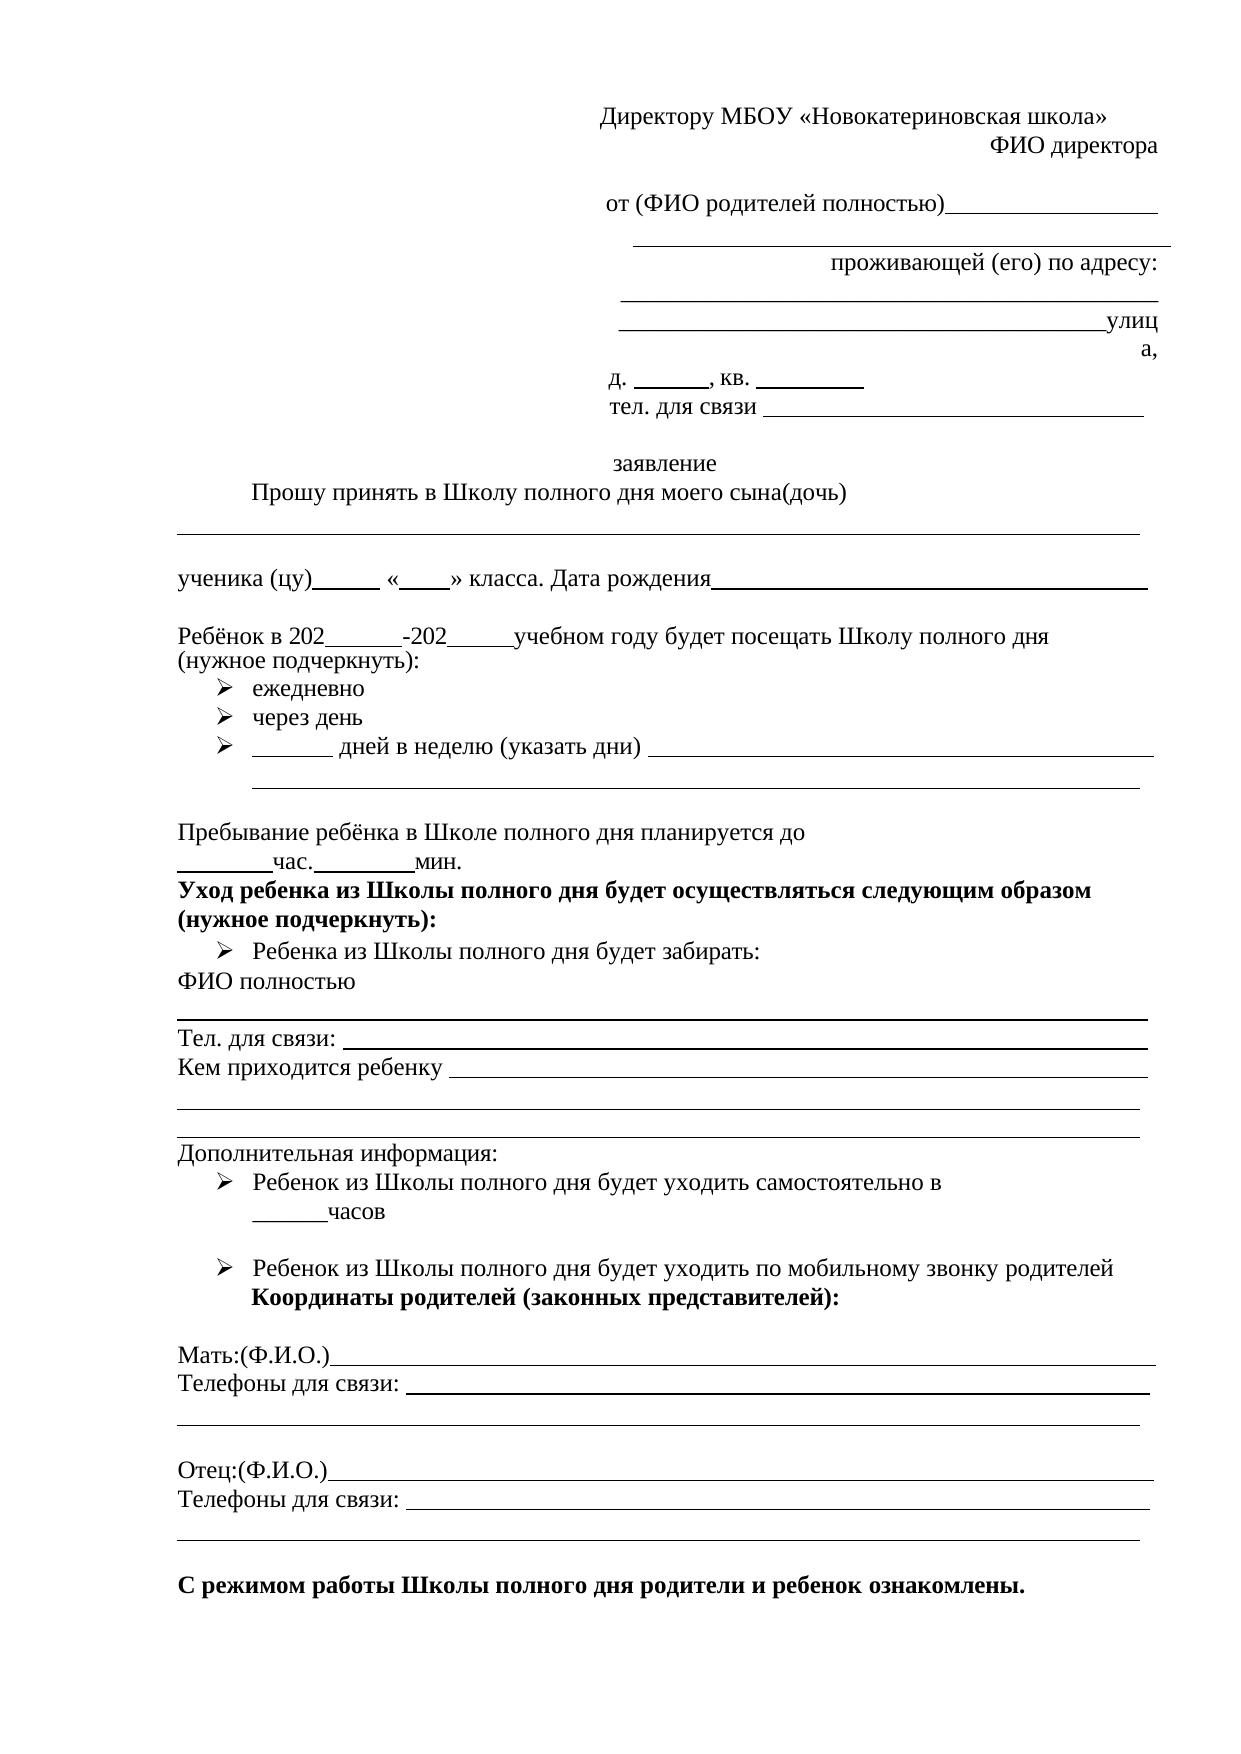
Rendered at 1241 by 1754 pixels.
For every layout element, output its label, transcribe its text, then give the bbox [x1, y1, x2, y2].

list Ребенок из Школы полного дня будет уходить самостоятельно в ______часов [215, 1167, 1036, 1225]
text ФИО полностью Тел. для связи: Кем приходится ребенку [177, 966, 1155, 1081]
text Телефоны для связи: [177, 1484, 1169, 1512]
text Отец:(Ф.И.О.) [177, 1455, 1169, 1484]
list через день [215, 702, 1169, 731]
text ФИО директора от (ФИО родителей полностью) [605, 130, 1158, 216]
text заявление [167, 448, 1163, 477]
list Ребенок из Школы полного дня будет уходить по мобильному звонку родителей [215, 1253, 1124, 1282]
text д. , кв. [608, 362, 1158, 391]
text Координаты родителей (законных представителей): [251, 1282, 1169, 1311]
text ученика (цу) « » класса. Дата рождения [177, 563, 1169, 592]
list дней в неделю (указать дни) [215, 731, 1169, 760]
text Дополнительная информация: [177, 1081, 1169, 1167]
text Ребёнок в 202 -202 учебном году будет посещать Школу полного дня [177, 621, 1169, 650]
list ежедневно [215, 673, 1169, 702]
text проживающей (его) по адресу: __________________________________________________________________________________улица, [608, 247, 1158, 362]
text (нужное подчеркнуть): [177, 650, 1169, 673]
text Мать:(Ф.И.О.) [177, 1340, 1169, 1368]
list Ребенка из Школы полного дня будет забирать: [215, 932, 1169, 966]
text Прошу принять в Школу полного дня моего сына(дочь) [177, 477, 1169, 506]
text Телефоны для связи: [177, 1368, 1169, 1397]
text тел. для связи [609, 391, 1169, 420]
text Директору МБОУ «Новокатериновская школа» [167, 101, 1153, 130]
text С режимом работы Школы полного дня родители и ребенок ознакомлены. [177, 1570, 1169, 1599]
title Уход ребенка из Школы полного дня будет осуществляться следующим образом (нужное подчеркнуть): [177, 875, 1169, 932]
text Пребывание ребёнка в Школе полного дня планируется до час. мин. [177, 817, 881, 875]
